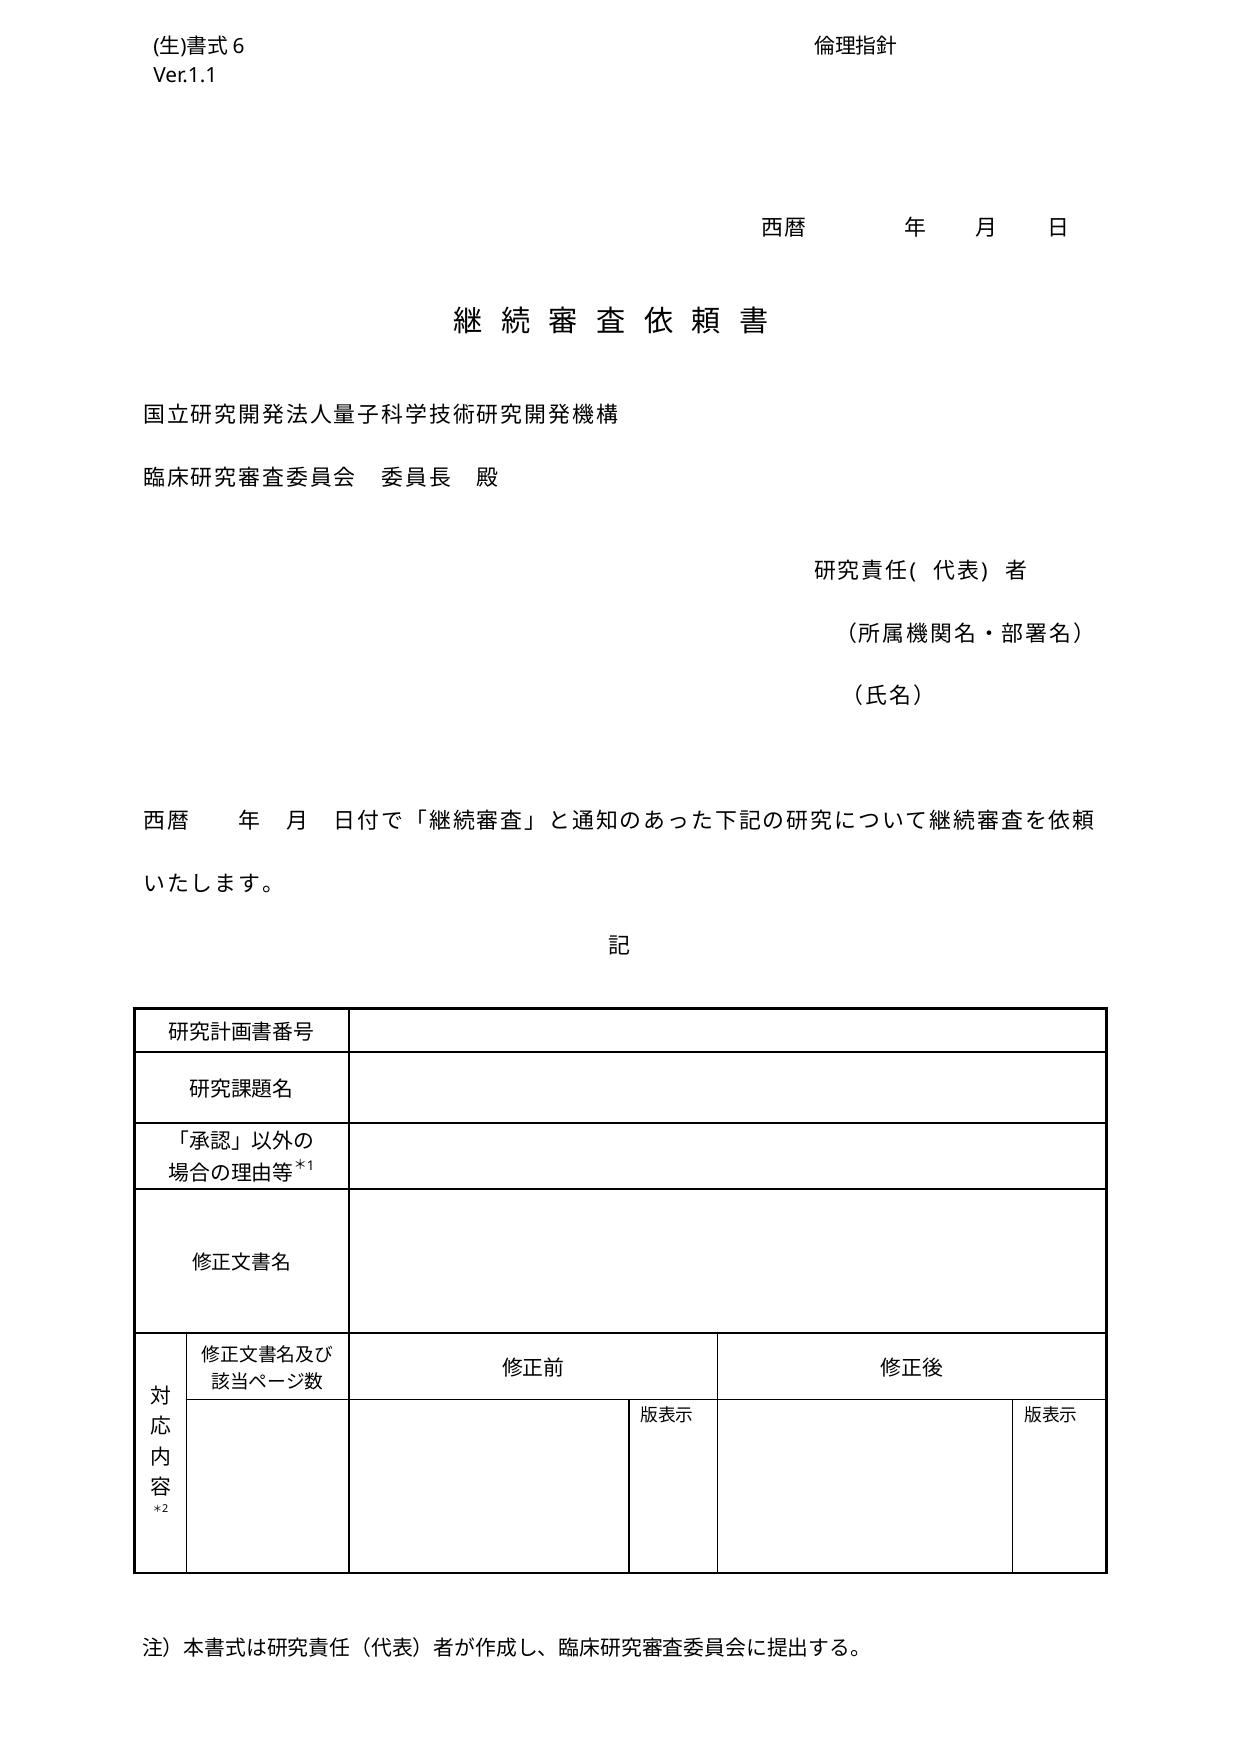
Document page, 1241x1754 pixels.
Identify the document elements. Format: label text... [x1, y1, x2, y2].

table_cell 修正文書名 [136, 1190, 348, 1332]
text 研究責任(代表)者 [143, 538, 1028, 600]
table_cell 研究課題名 [136, 1053, 348, 1122]
table_cell [350, 1053, 1105, 1122]
text 臨床研究審査委員会 委員長 殿 [143, 444, 1097, 507]
table_cell [718, 1400, 1012, 1572]
table_cell [187, 1400, 348, 1572]
table_header [350, 1010, 1105, 1051]
table_cell 対応内容＊2 [136, 1334, 186, 1572]
text （氏名） [143, 663, 937, 725]
table_cell 版表示 [630, 1400, 717, 1572]
table_header 研究計画書番号 [136, 1010, 348, 1051]
table_cell 修正前 [350, 1334, 717, 1399]
table_cell [350, 1124, 1105, 1187]
text 国立研究開発法人量子科学技術研究開発機構 [143, 382, 1097, 444]
table_cell 「承認」以外の 場合の理由等＊1 [136, 1124, 348, 1187]
table_cell 修正後 [718, 1334, 1105, 1399]
text 継続審査依頼書 [143, 288, 1097, 350]
table_cell 修正文書名及び 該当ページ数 [187, 1334, 348, 1399]
text （所属機関名・部署名） [143, 600, 1097, 663]
text 西暦 年 月 日付で「継続審査」と通知のあった下記の研究について継続審査を依頼いたします。 [143, 788, 1097, 913]
table_cell [350, 1190, 1105, 1332]
table_cell 版表示 [1013, 1400, 1105, 1572]
text 記 [143, 913, 1097, 975]
table_cell [350, 1400, 628, 1572]
text 西暦 年 月 日 [143, 194, 1071, 257]
